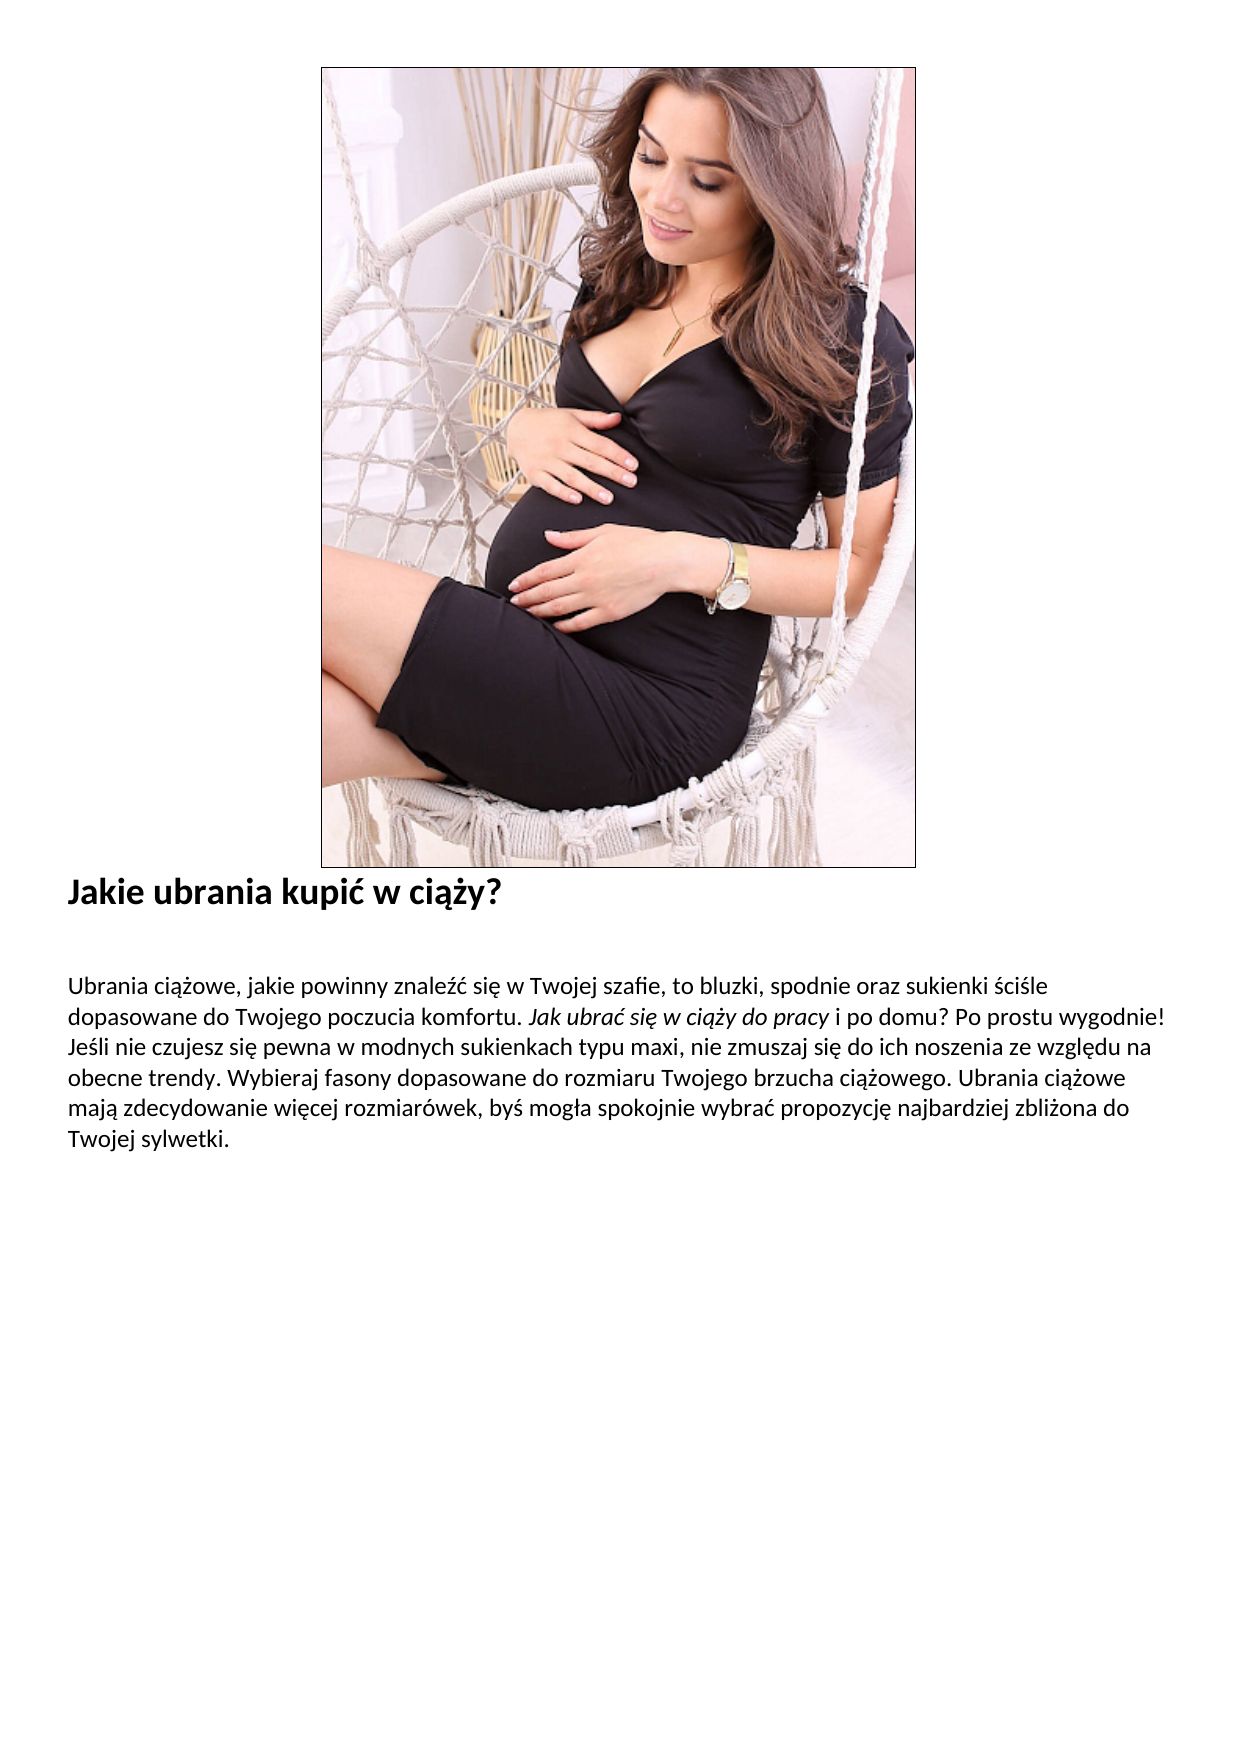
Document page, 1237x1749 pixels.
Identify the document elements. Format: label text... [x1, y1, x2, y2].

text Ubrania ciążowe, jakie powinny znaleźć się w Twojej szafie, to bluzki, spodnie oraz sukienki ściśle dopasowane do Twojego poczucia komfortu. Jak ubrać się w ciąży do pracy i po domu? Po prostu wygodnie! Jeśli nie czujesz się pewna w modnych sukienkach typu maxi, nie zmuszaj się do ich noszenia ze względu na obecne trendy. Wybieraj fasony dopasowane do rozmiaru Twojego brzucha ciążowego. Ubrania ciążowe mają zdecydowanie więcej rozmiarówek, byś mogła spokojnie wybrać propozycję najbardziej zbliżona do Twojej sylwetki. [68, 970, 1169, 1153]
text Jakie ubrania kupić w ciąży? [68, 868, 1169, 913]
picture [322, 68, 915, 867]
